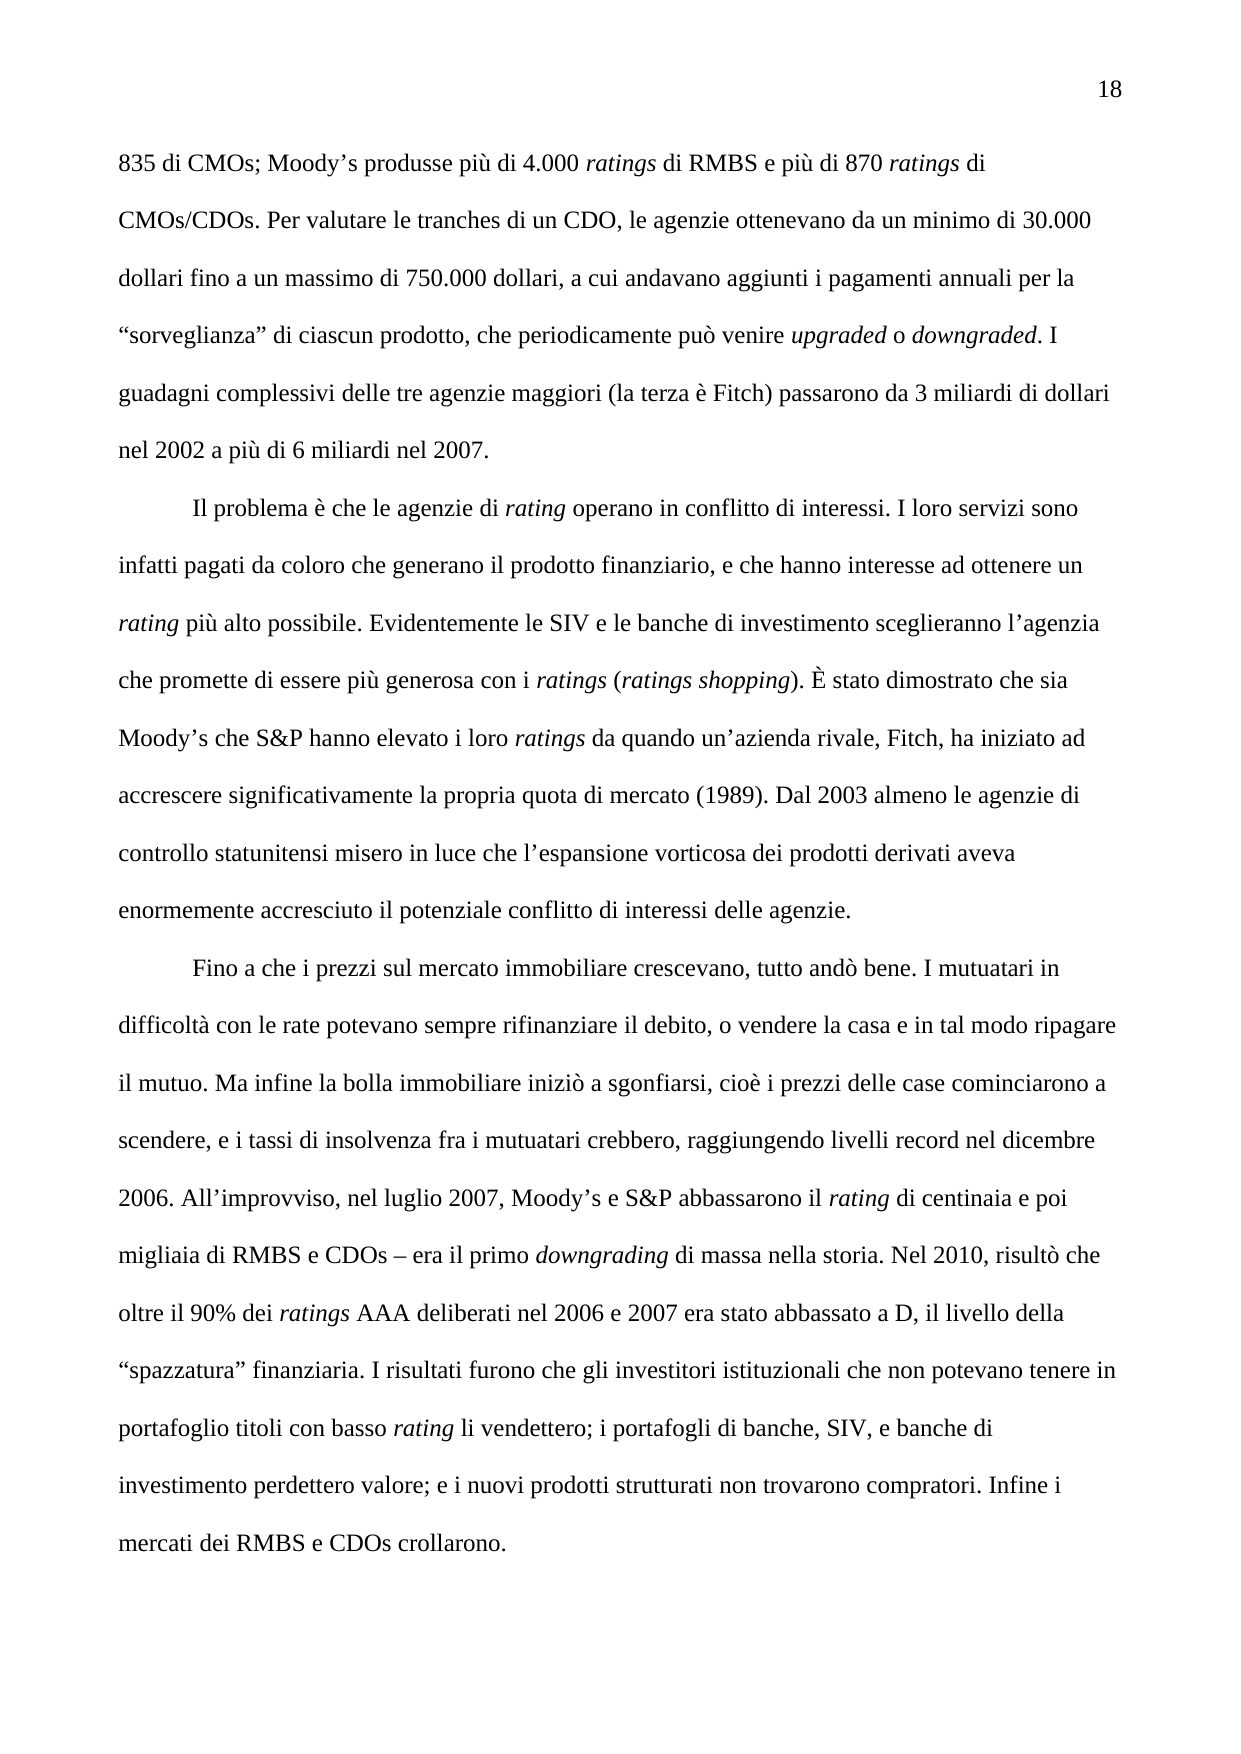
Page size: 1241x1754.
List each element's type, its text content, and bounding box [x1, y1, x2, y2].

text Fino a che i prezzi sul mercato immobiliare crescevano, tutto andò bene. I mutuatari in difficoltà con le rate potevano sempre rifinanziare il debito, o vendere la casa e in tal modo ripagare il mutuo. Ma infine la bolla immobiliare iniziò a sgonfiarsi, cioè i prezzi delle case cominciarono a scendere, e i tassi di insolvenza fra i mutuatari crebbero, raggiungendo livelli record nel dicembre 2006. All’improvviso, nel luglio 2007, Moody’s e S&P abbassarono il rating di centinaia e poi migliaia di RMBS e CDOs – era il primo downgrading di massa nella storia. Nel 2010, risultò che oltre il 90% dei ratings AAA deliberati nel 2006 e 2007 era stato abbassato a D, il livello della “spazzatura” finanziaria. I risultati furono che gli investitori istituzionali che non potevano tenere in portafoglio titoli con basso rating li vendettero; i portafogli di banche, SIV, e banche di investimento perdettero valore; e i nuovi prodotti strutturati non trovarono compratori. Infine i mercati dei RMBS e CDOs crollarono. [118, 953, 1122, 1556]
text Il problema è che le agenzie di rating operano in conflitto di interessi. I loro servizi sono infatti pagati da coloro che generano il prodotto finanziario, e che hanno interesse ad ottenere un rating più alto possibile. Evidentemente le SIV e le banche di investimento sceglieranno l’agenzia che promette di essere più generosa con i ratings (ratings shopping). È stato dimostrato che sia Moody’s che S&P hanno elevato i loro ratings da quando un’azienda rivale, Fitch, ha iniziato ad accrescere significativamente la propria quota di mercato (1989). Dal 2003 almeno le agenzie di controllo statunitensi misero in luce che l’espansione vorticosa dei prodotti derivati aveva enormemente accresciuto il potenziale conflitto di interessi delle agenzie. [118, 493, 1122, 924]
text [118, 148, 1122, 464]
